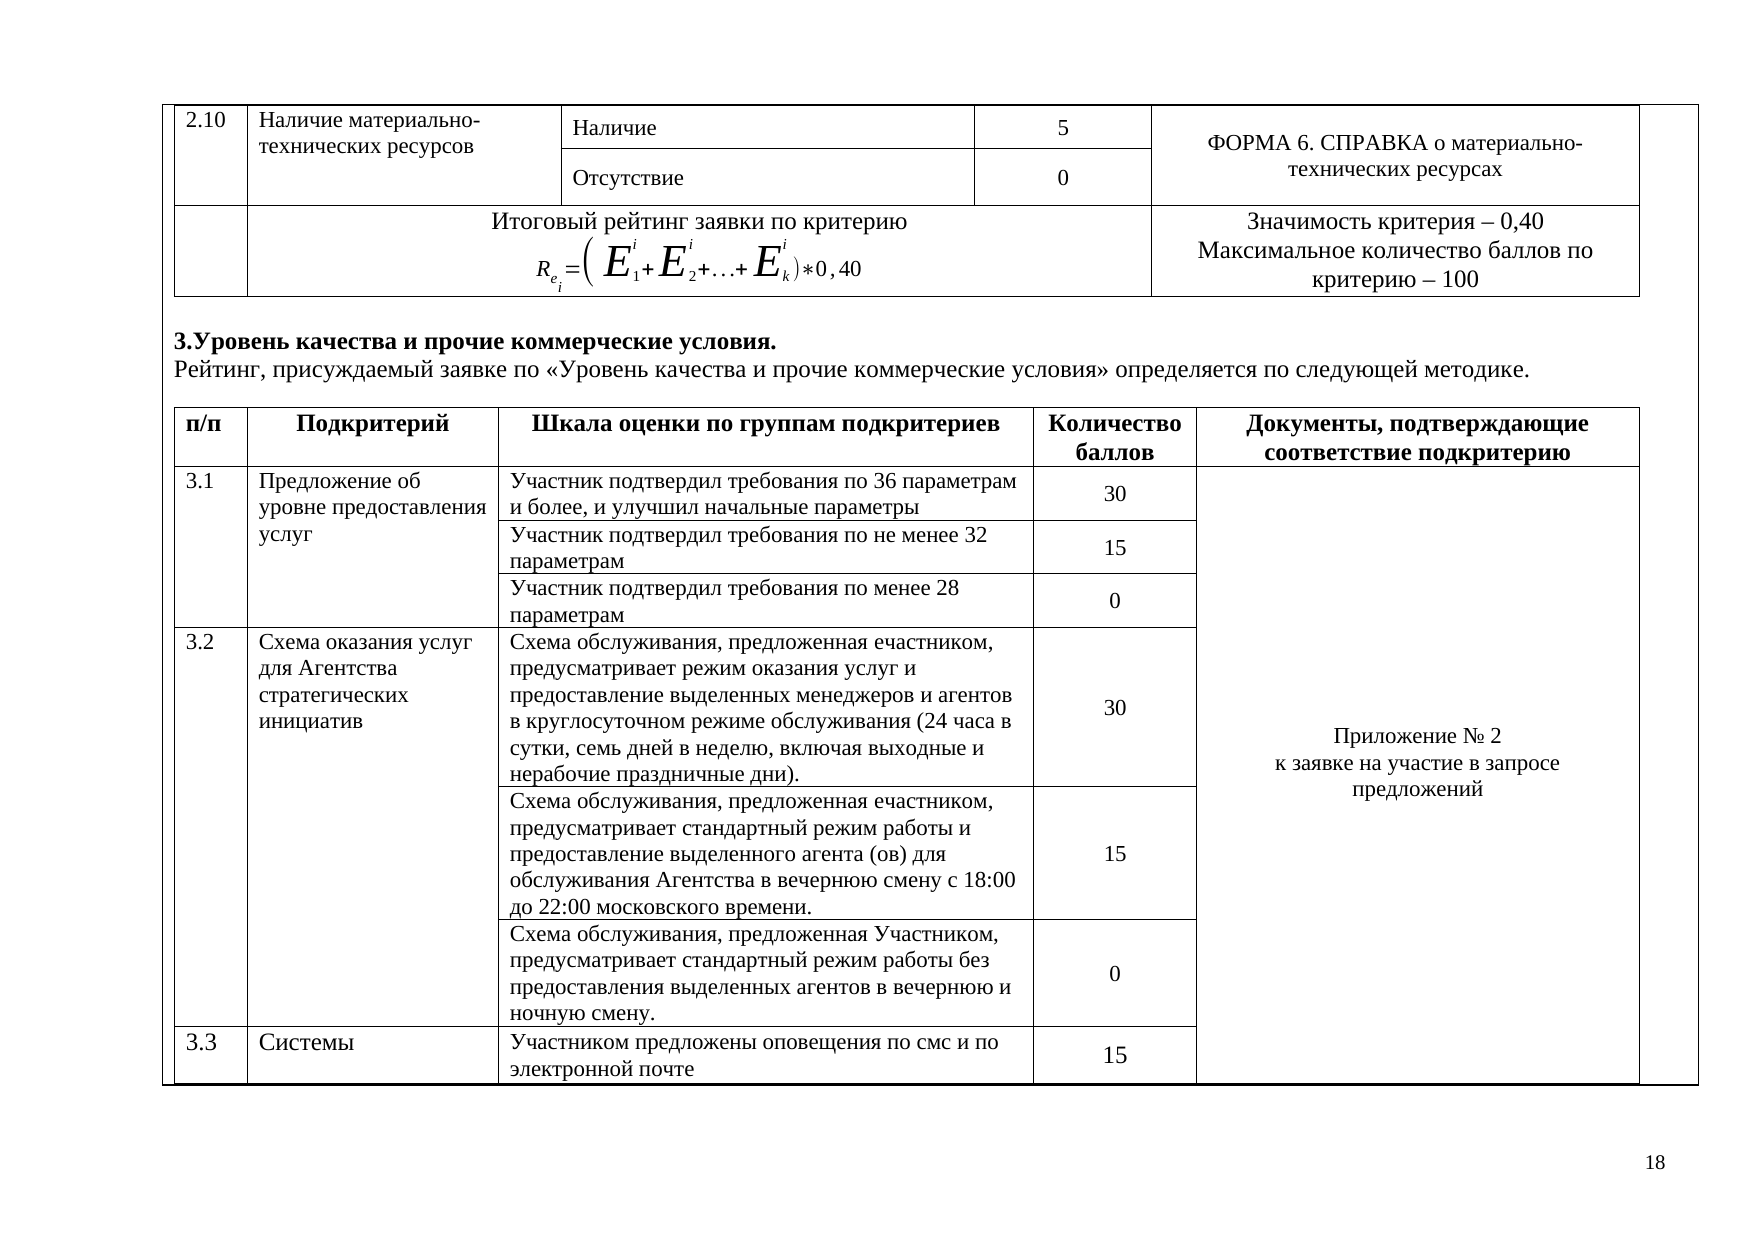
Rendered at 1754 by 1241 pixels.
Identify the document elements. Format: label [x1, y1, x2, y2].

table_cell [163, 105, 1698, 1084]
